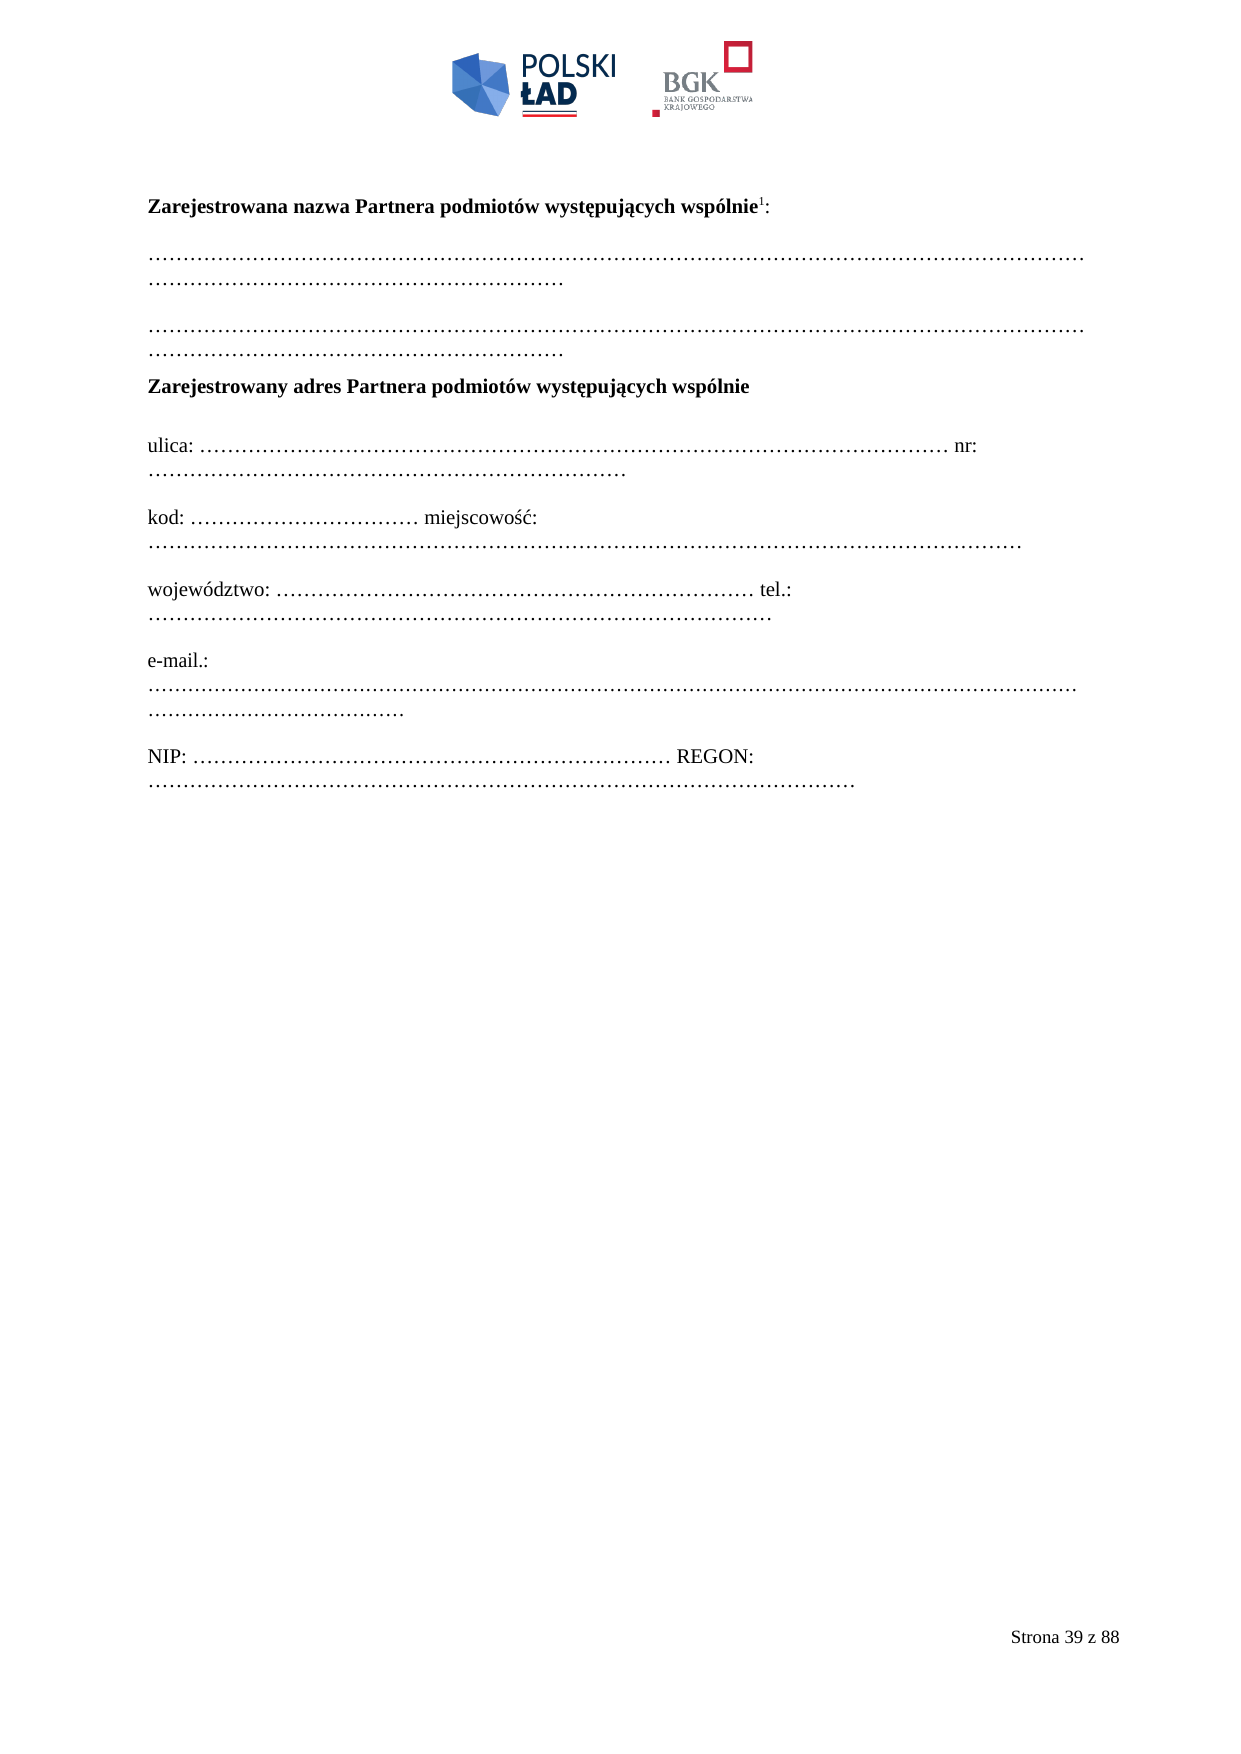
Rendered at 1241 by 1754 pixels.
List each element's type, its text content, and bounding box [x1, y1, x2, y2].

text województwo: …………………………………………………………… tel.: ……………………………………………………………………………… [147, 577, 1089, 625]
text e-mail.: ……………………………………………………………………………………………………………………………………………………………… [147, 648, 1089, 721]
text NIP: …………………………………………………………… REGON: ………………………………………………………………………………………… [147, 744, 1089, 792]
subtitle Zarejestrowany adres Partnera podmiotów występujących wspólnie [147, 374, 1089, 398]
subtitle Zarejestrowana nazwa Partnera podmiotów występujących wspólnie1: [147, 193, 1089, 218]
text ulica: ……………………………………………………………………………………………… nr: …………………………………………………………… [147, 433, 1089, 481]
text …………………………………………………………………………………………………………………………………………………………………………… [147, 313, 1089, 361]
picture [652, 41, 753, 117]
picture [452, 53, 615, 117]
text …………………………………………………………………………………………………………………………………………………………………………… [147, 241, 1089, 289]
text kod: …………………………… miejscowość: ……………………………………………………………………………………………………………… [147, 505, 1089, 553]
